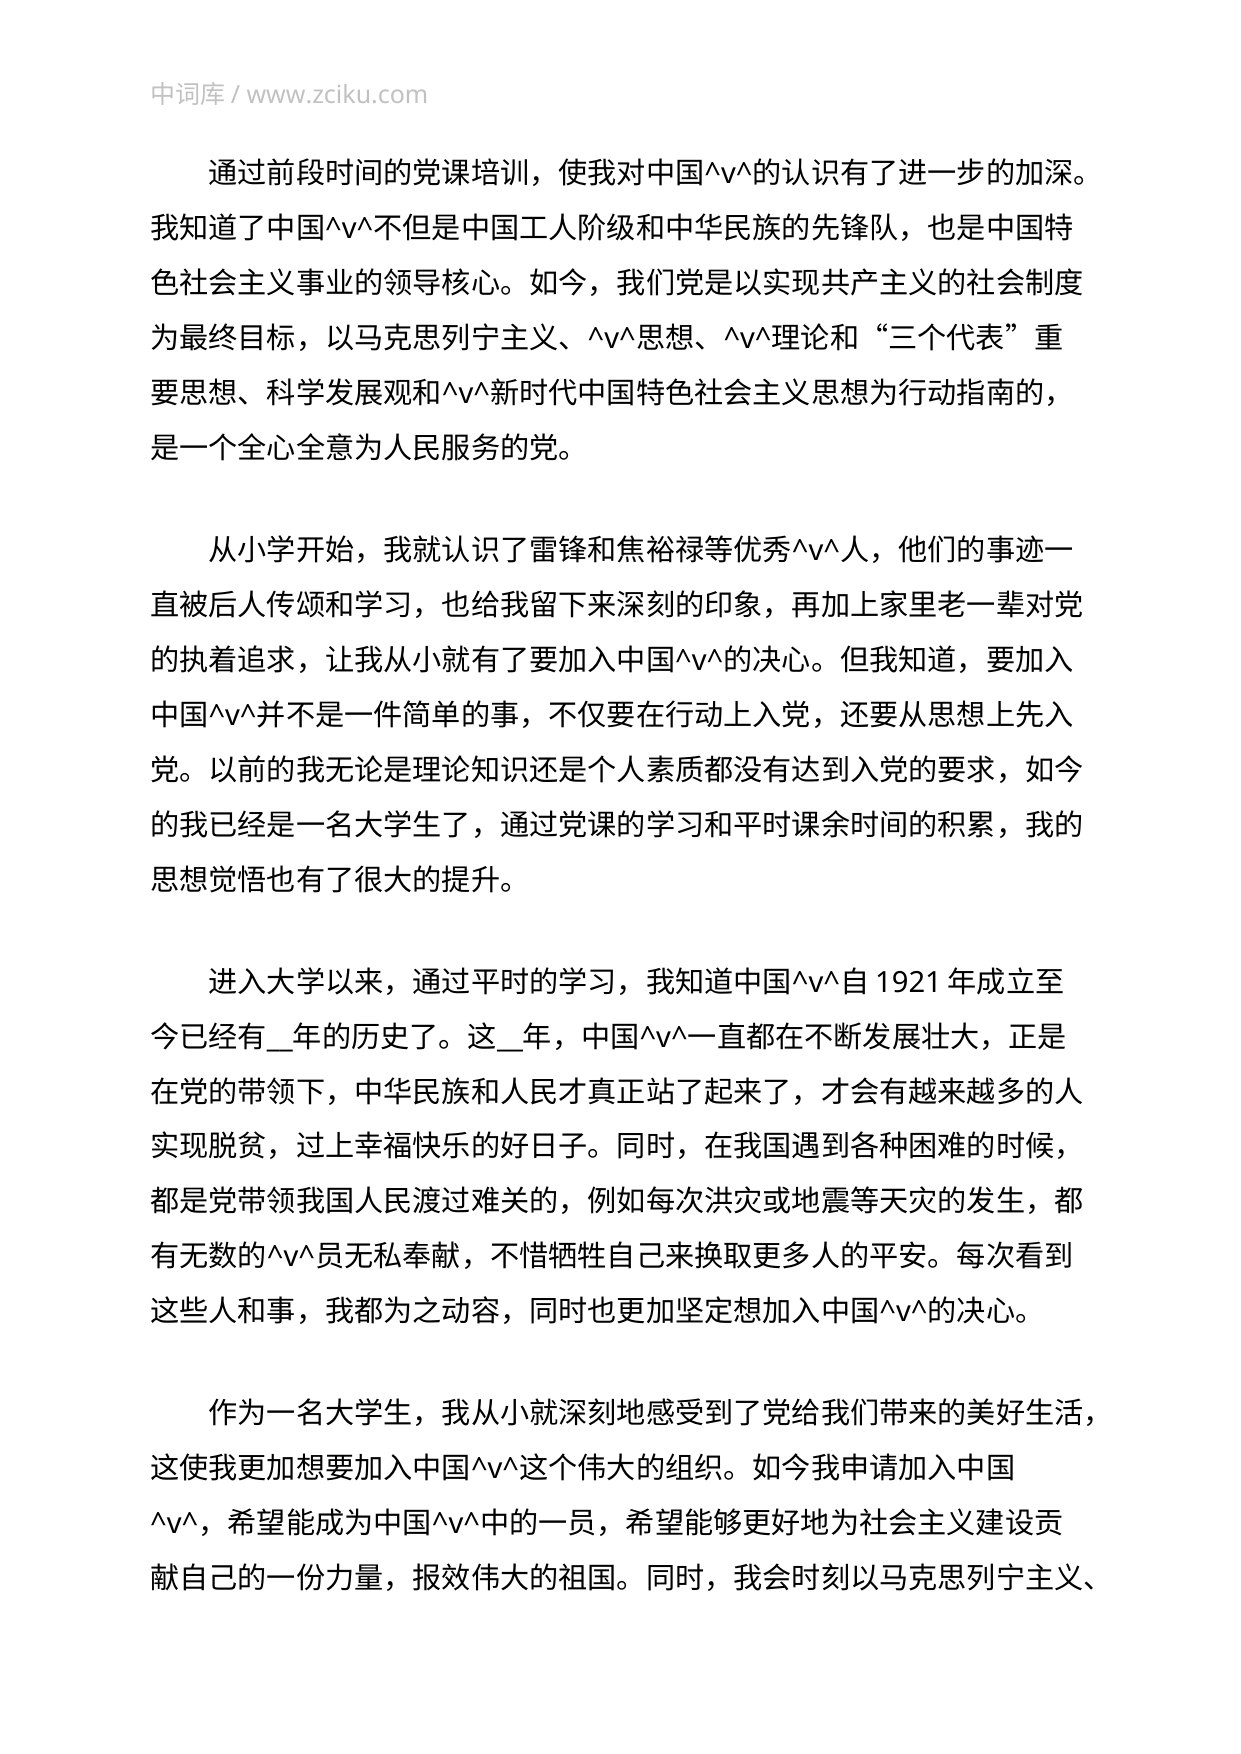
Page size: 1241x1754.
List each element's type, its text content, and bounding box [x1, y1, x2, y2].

text 进入大学以来，通过平时的学习，我知道中国^v^自1921年成立至今已经有__年的历史了。这__年，中国^v^一直都在不断发展壮大，正是在党的带领下，中华民族和人民才真正站了起来了，才会有越来越多的人实现脱贫，过上幸福快乐的好日子。同时，在我国遇到各种困难的时候，都是党带领我国人民渡过难关的，例如每次洪灾或地震等天灾的发生，都有无数的^v^员无私奉献，不惜牺牲自己来换取更多人的平安。每次看到这些人和事，我都为之动容，同时也更加坚定想加入中国^v^的决心。 [150, 958, 1090, 1330]
text 通过前段时间的党课培训，使我对中国^v^的认识有了进一步的加深。我知道了中国^v^不但是中国工人阶级和中华民族的先锋队，也是中国特色社会主义事业的领导核心。如今，我们党是以实现共产主义的社会制度为最终目标，以马克思列宁主义、^v^思想、^v^理论和“三个代表”重要思想、科学发展观和^v^新时代中国特色社会主义思想为行动指南的，是一个全心全意为人民服务的党。 [150, 150, 1090, 467]
text 从小学开始，我就认识了雷锋和焦裕禄等优秀^v^人，他们的事迹一直被后人传颂和学习，也给我留下来深刻的印象，再加上家里老一辈对党的执着追求，让我从小就有了要加入中国^v^的决心。但我知道，要加入中国^v^并不是一件简单的事，不仅要在行动上入党，还要从思想上先入党。以前的我无论是理论知识还是个人素质都没有达到入党的要求，如今的我已经是一名大学生了，通过党课的学习和平时课余时间的积累，我的思想觉悟也有了很大的提升。 [150, 527, 1090, 899]
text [150, 1390, 1090, 1597]
